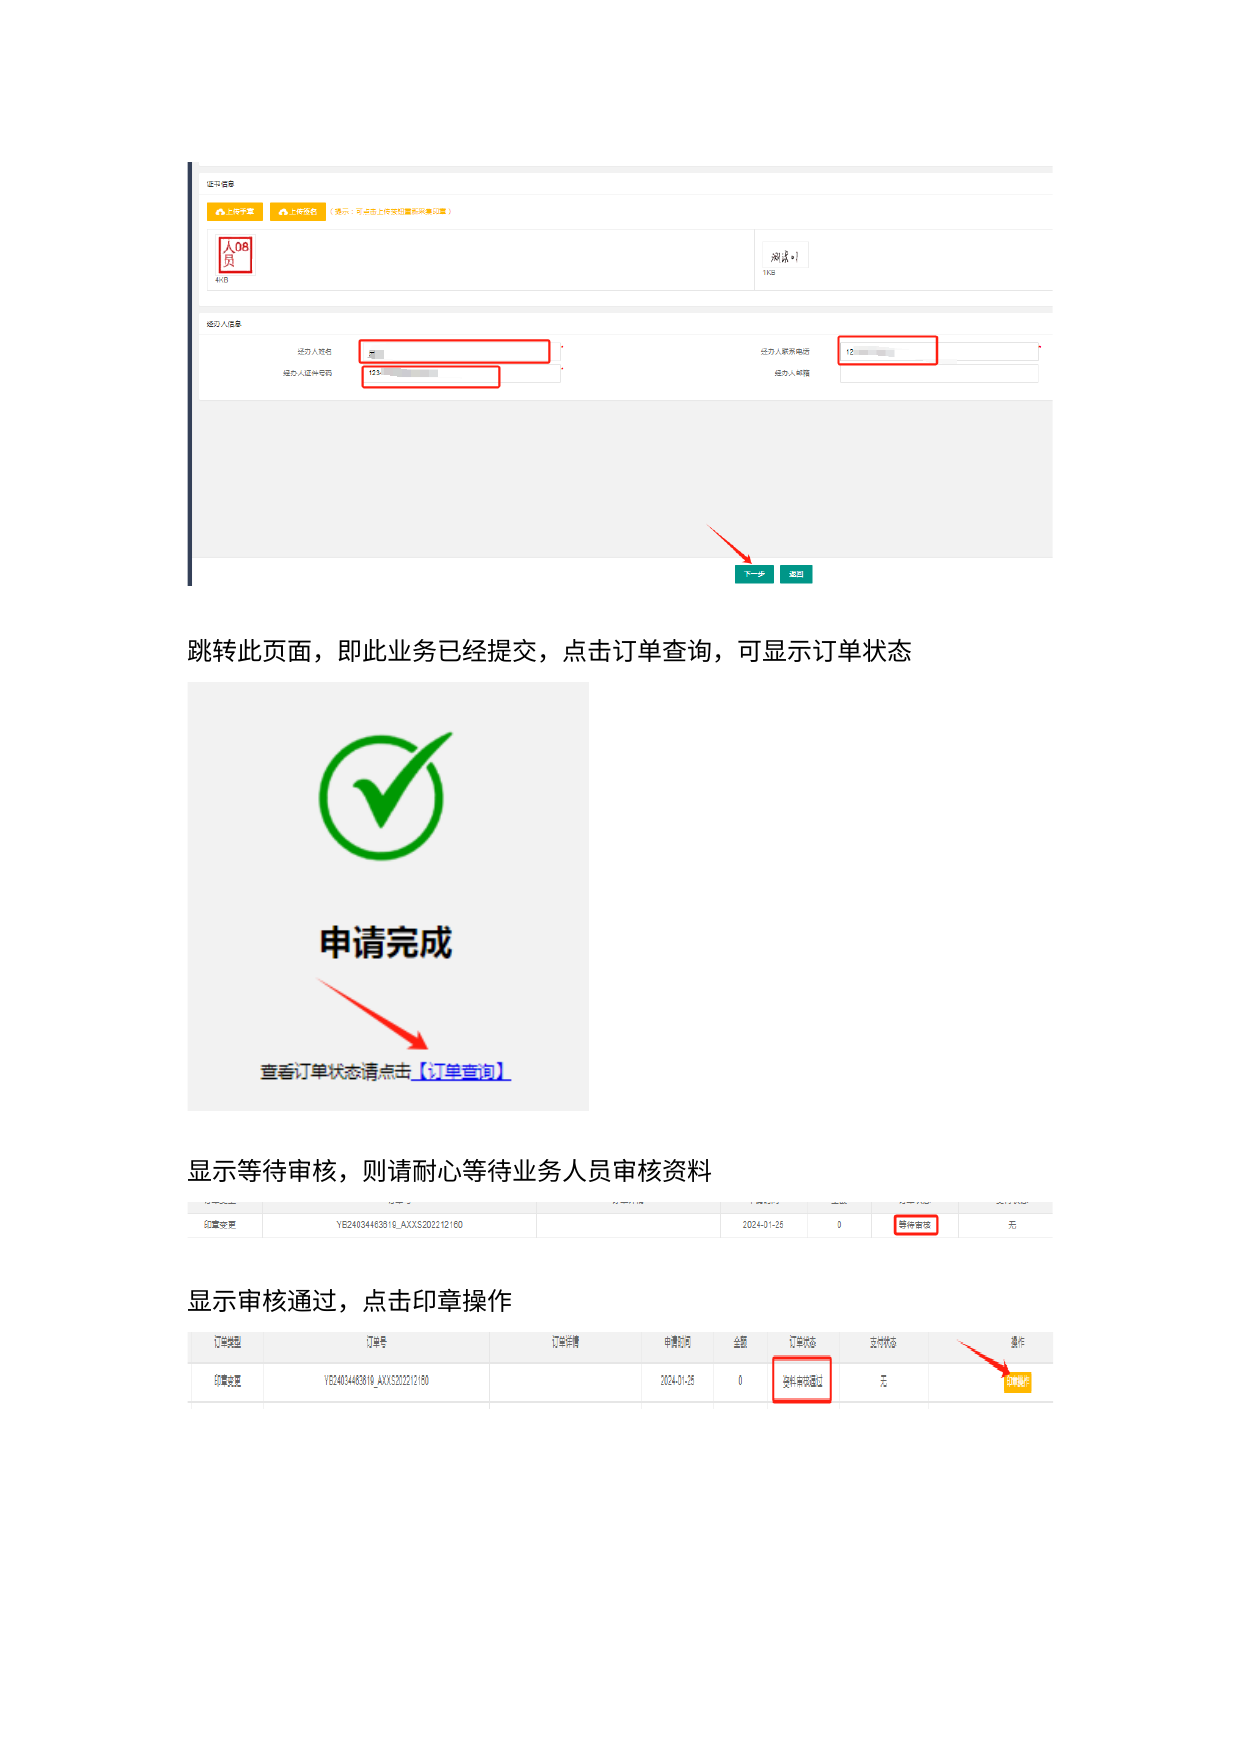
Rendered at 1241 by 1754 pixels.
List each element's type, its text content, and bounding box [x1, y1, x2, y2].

text 跳转此页面，即此业务已经提交，点击订单查询，可显示订单状态 [187, 617, 1053, 682]
text 显示等待审核，则请耐心等待业务人员审核资料 [187, 1137, 1053, 1202]
text 显示审核通过，点击印章操作 [187, 1267, 1053, 1332]
picture [187, 162, 1053, 586]
picture [187, 1202, 1053, 1238]
picture [187, 1332, 1054, 1409]
picture [187, 682, 589, 1111]
